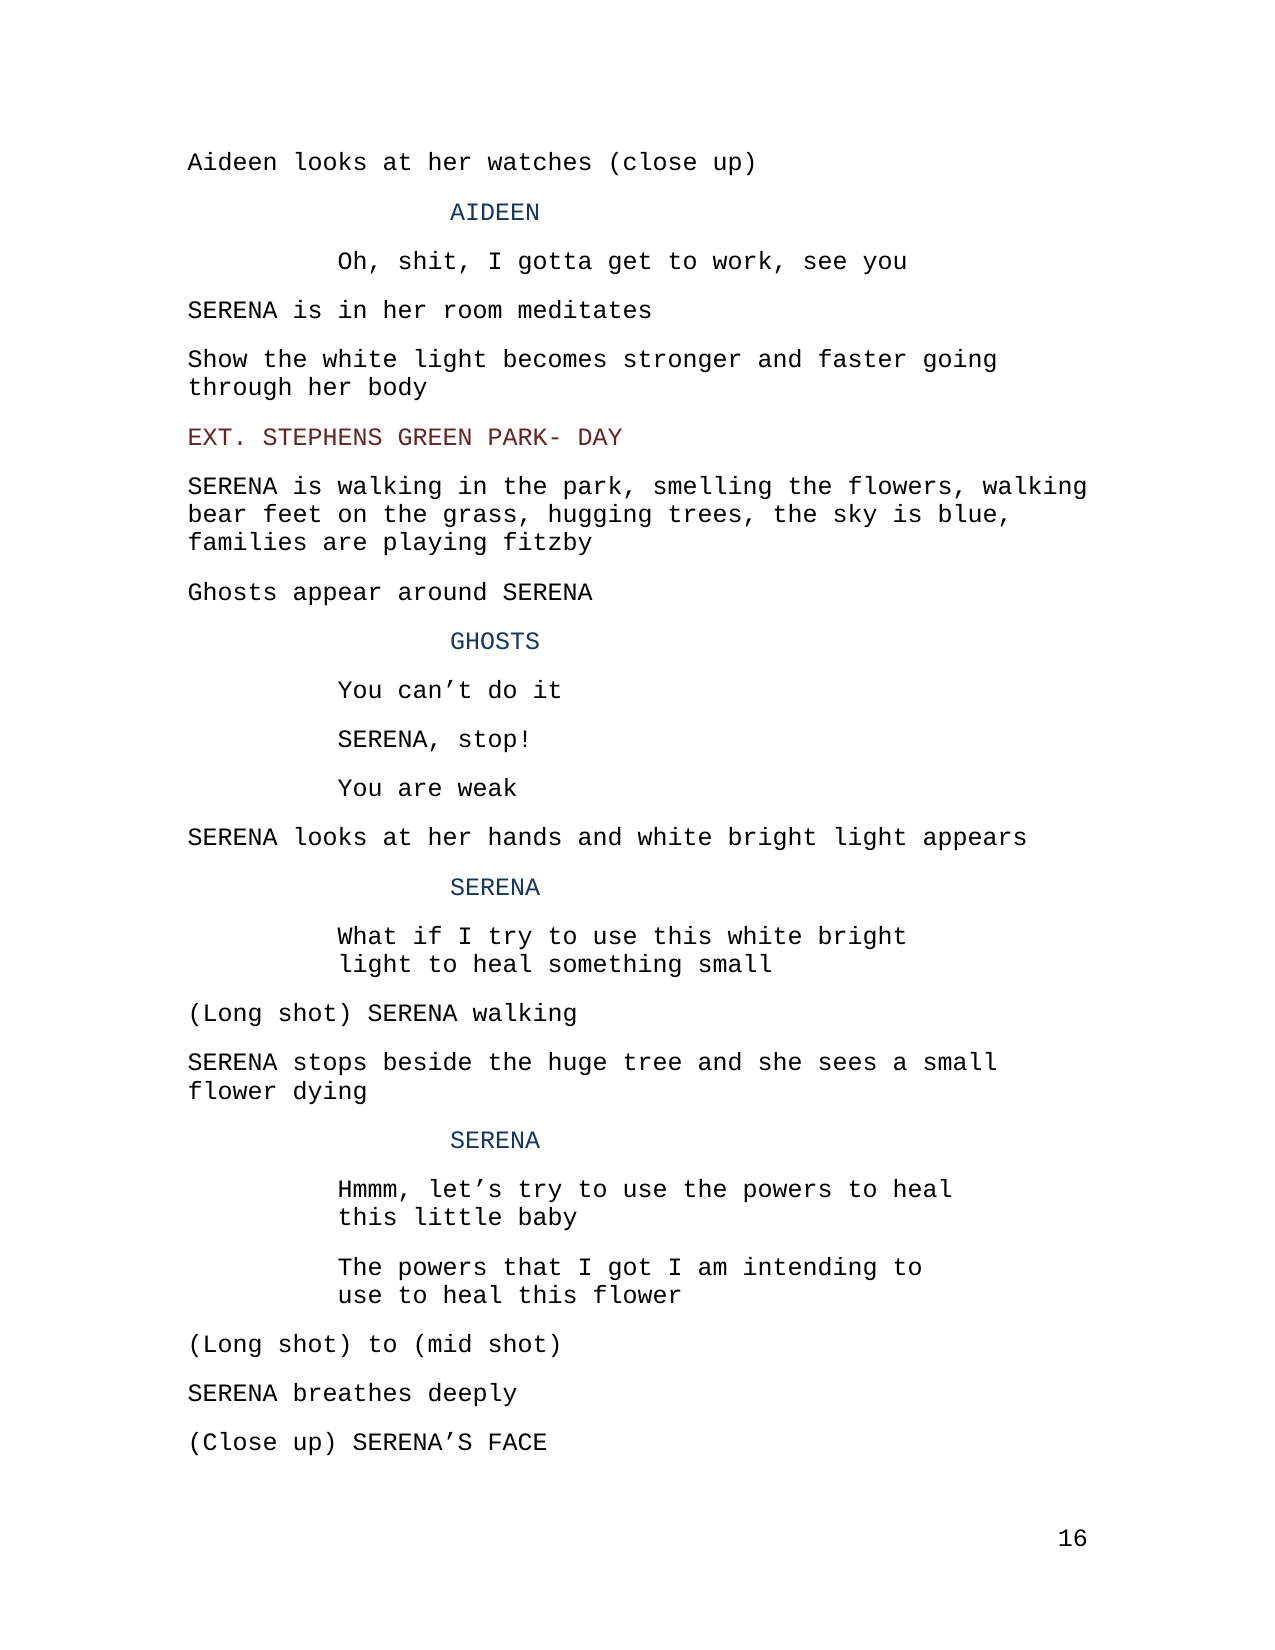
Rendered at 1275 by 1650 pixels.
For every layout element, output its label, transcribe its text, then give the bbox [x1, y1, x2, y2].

text SERENA, stop! [337, 727, 975, 755]
text SERENA breathes deeply [187, 1381, 1087, 1409]
subtitle ext. stephens green park- day [187, 424, 1087, 452]
text The powers that I got I am intending to use to heal this flower [337, 1254, 975, 1311]
text serena [450, 1127, 975, 1156]
text (Long shot) to (mid shot) [187, 1332, 1087, 1360]
text Oh, shit, I gotta get to work, see you [337, 248, 975, 277]
text SERENA looks at her hands and white bright light appears [187, 825, 1087, 853]
text SERENA is walking in the park, smelling the flowers, walking bear feet on the grass, hugging trees, the sky is blue, families are playing fitzby [187, 473, 1087, 558]
text Aideen looks at her watches (close up) [187, 150, 1087, 178]
text SERENA stops beside the huge tree and she sees a small flower dying [187, 1050, 1087, 1107]
text serena [450, 874, 975, 902]
text You can’t do it [337, 677, 975, 706]
text Hmmm, let’s try to use the powers to heal this little baby [337, 1177, 975, 1233]
text Ghosts appear around SERENA [187, 579, 1087, 607]
text aideen [450, 199, 975, 227]
text You are weak [337, 776, 975, 804]
text Show the white light becomes stronger and faster going through her body [187, 347, 1087, 403]
text What if I try to use this white bright light to heal something small [337, 923, 975, 980]
text SERENA is in her room meditates [187, 297, 1087, 326]
text (Long shot) SERENA walking [187, 1001, 1087, 1029]
text ghosts [450, 628, 975, 657]
text (Close up) SERENA’S FACE [187, 1430, 1087, 1458]
